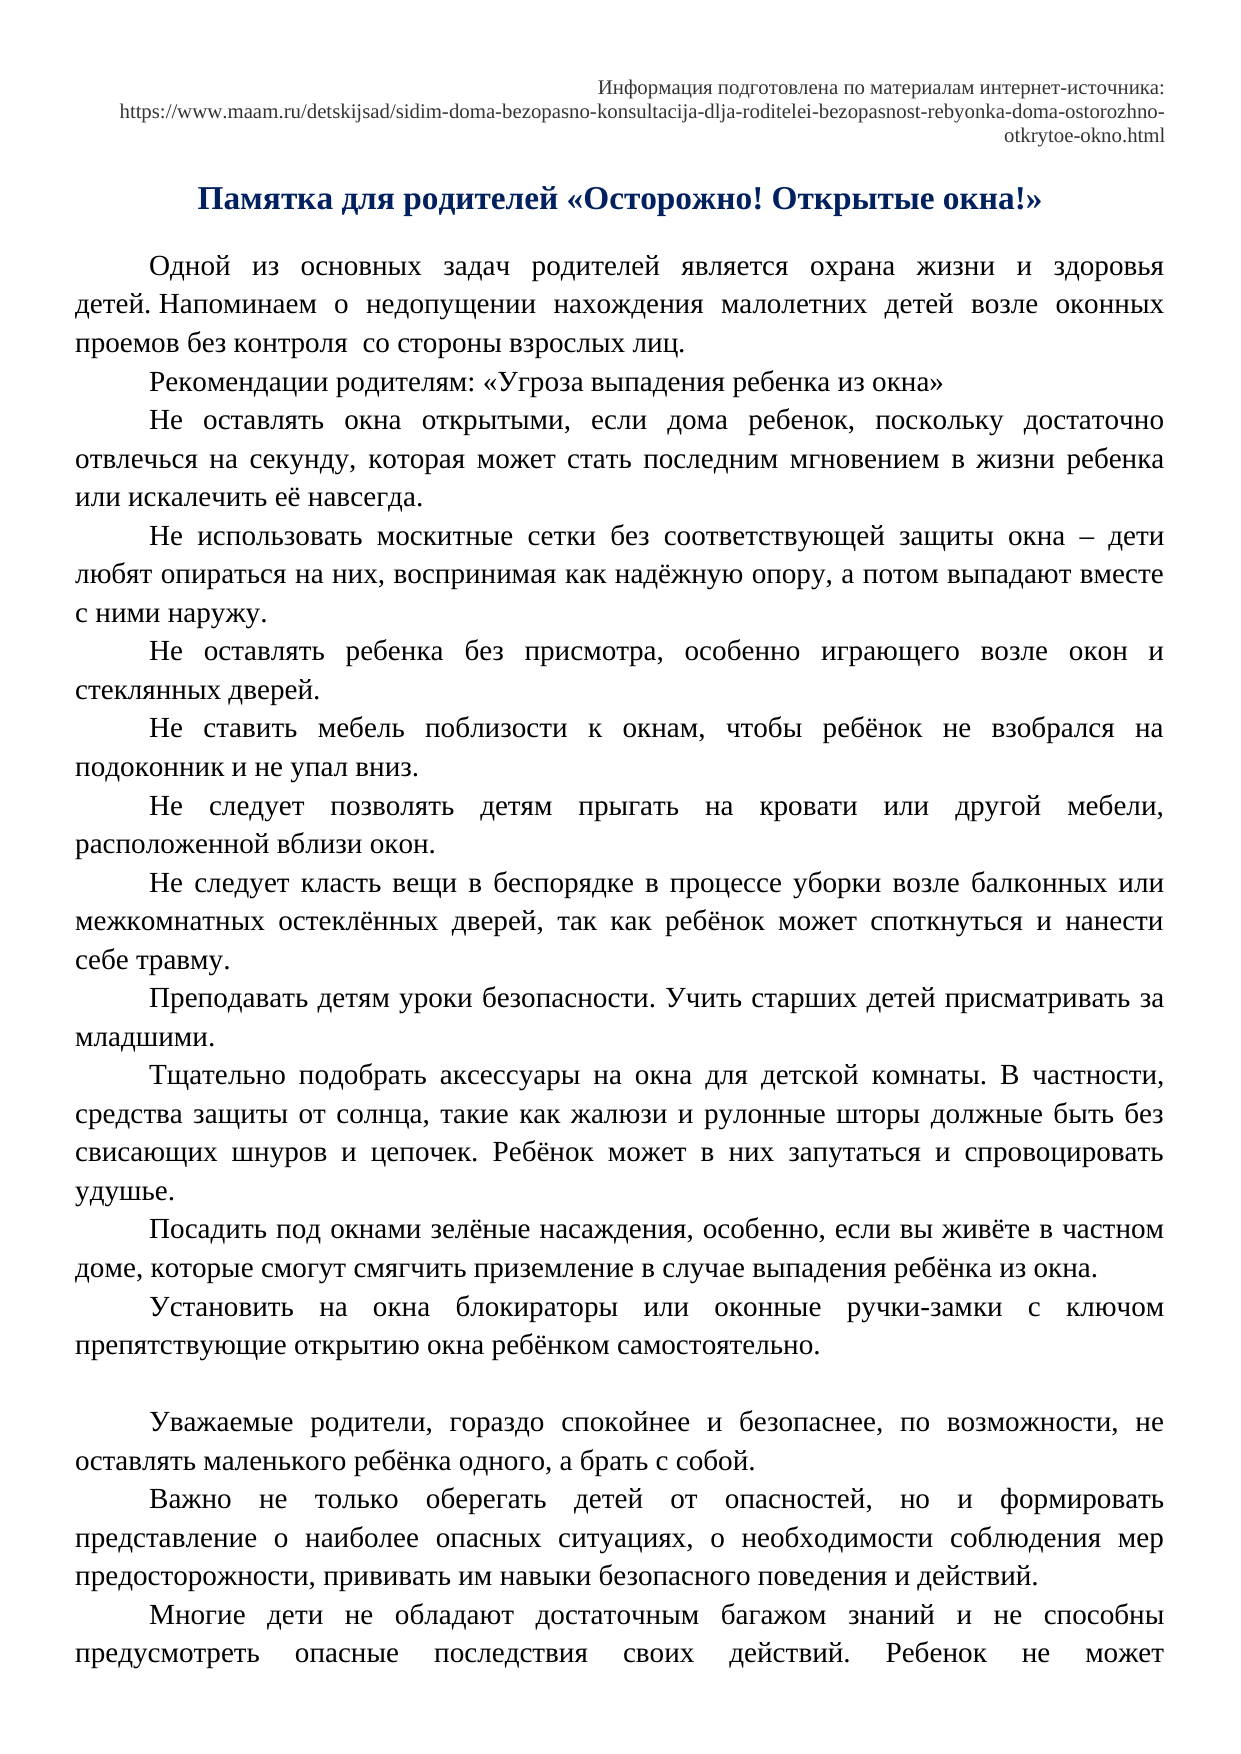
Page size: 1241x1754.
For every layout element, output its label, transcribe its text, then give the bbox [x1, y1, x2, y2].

text Не следует позволять детям прыгать на кровати или другой мебели, расположенной вблизи окон. [75, 788, 1165, 860]
text Информация подготовлена по материалам интернет-источника: [75, 75, 1165, 99]
text Важно не только оберегать детей от опасностей, но и формировать представление о наиболее опасных ситуациях, о необходимости соблюдения мер предосторожности, прививать им навыки безопасного поведения и действий. [75, 1481, 1165, 1592]
text Не оставлять ребенка без присмотра, особенно играющего возле окон и стеклянных дверей. [75, 633, 1165, 706]
text Не ставить мебель поблизости к окнам, чтобы ребёнок не взобрался на подоконник и не упал вниз. [75, 711, 1165, 783]
text Памятка для родителей «Осторожно! Открытые окна!» [75, 178, 1165, 217]
text Не использовать москитные сетки без соответствующей защиты окна – дети любят опираться на них, воспринимая как надёжную опору, а потом выпадают вместе с ними наружу. [75, 518, 1165, 628]
text Уважаемые родители, гораздо спокойнее и безопаснее, по возможности, не оставлять маленького ребёнка одного, а брать с собой. [75, 1404, 1165, 1476]
text Одной из основных задач родителей является охрана жизни и здоровья детей. Напоминаем о недопущении нахождения малолетних детей возле оконных проемов без контроля со стороны взрослых лиц. [75, 248, 1165, 359]
text Рекомендации родителям: «Угроза выпадения ребенка из окна» [75, 364, 1165, 397]
text Посадить под окнами зелёные насаждения, особенно, если вы живёте в частном доме, которые смогут смягчить приземление в случае выпадения ребёнка из окна. [75, 1212, 1165, 1284]
text Установить на окна блокираторы или оконные ручки-замки с ключом препятствующие открытию окна ребёнком самостоятельно. [75, 1289, 1165, 1361]
text Не следует класть вещи в беспорядке в процессе уборки возле балконных или межкомнатных остеклённых дверей, так как ребёнок может споткнуться и нанести себе травму. [75, 865, 1165, 975]
text Преподавать детям уроки безопасности. Учить старших детей присматривать за младшими. [75, 980, 1165, 1052]
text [75, 1597, 1165, 1669]
text Тщательно подобрать аксессуары на окна для детской комнаты. В частности, средства защиты от солнца, такие как жалюзи и рулонные шторы должные быть без свисающих шнуров и цепочек. Ребёнок может в них запутаться и спровоцировать удушье. [75, 1057, 1165, 1207]
text Не оставлять окна открытыми, если дома ребенок, поскольку достаточно отвлечься на секунду, которая может стать последним мгновением в жизни ребенка или искалечить её навсегда. [75, 402, 1165, 513]
text https://www.maam.ru/detskijsad/sidim-doma-bezopasno-konsultacija-dlja-roditelei-bezopasnost-rebyonka-doma-ostorozhno-otkrytoe-okno.html [75, 99, 1165, 147]
